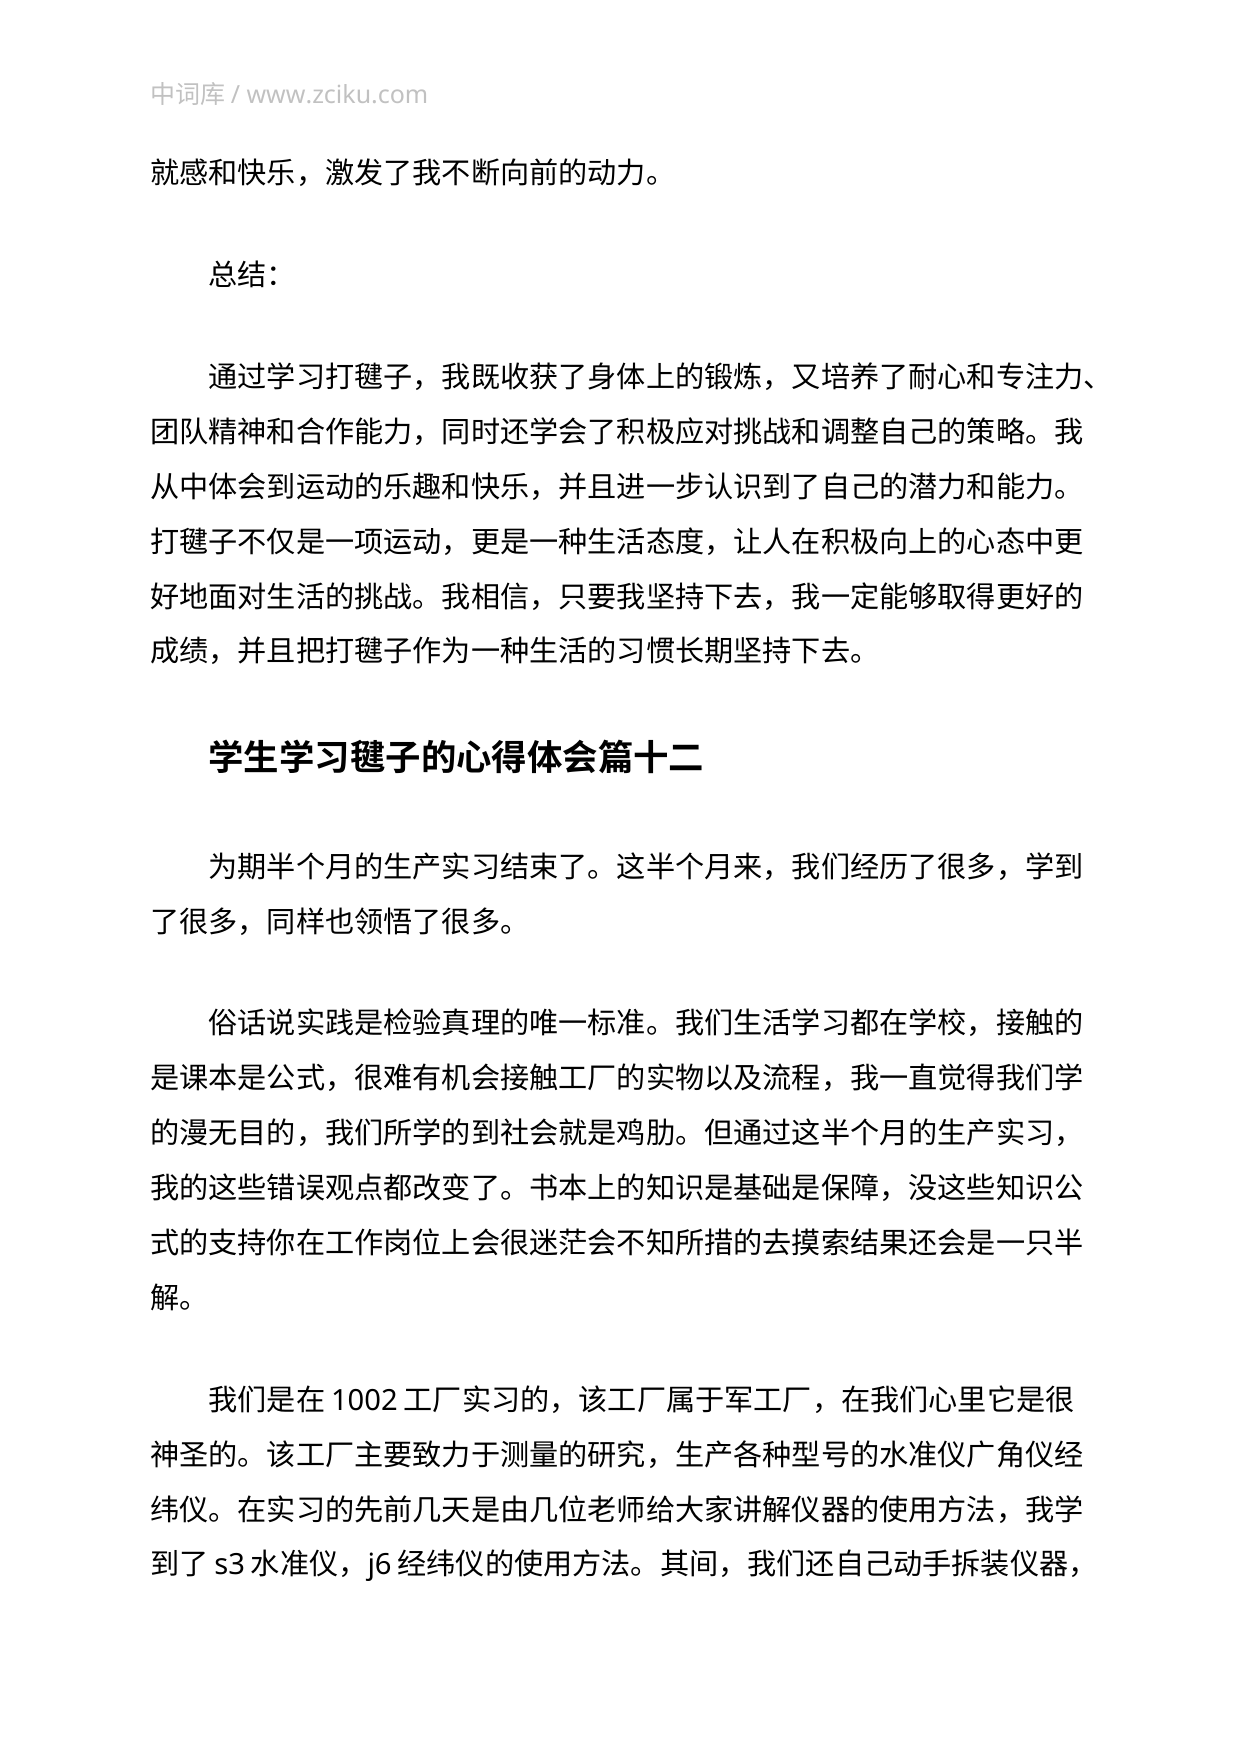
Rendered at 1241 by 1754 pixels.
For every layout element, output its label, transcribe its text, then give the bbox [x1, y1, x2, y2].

text 总结： [150, 252, 1090, 294]
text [150, 150, 1090, 192]
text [150, 1376, 1090, 1583]
text 学生学习毽子的心得体会篇十二 [150, 730, 1090, 781]
text 为期半个月的生产实习结束了。这半个月来，我们经历了很多，学到了很多，同样也领悟了很多。 [150, 843, 1090, 940]
text 通过学习打毽子，我既收获了身体上的锻炼，又培养了耐心和专注力、团队精神和合作能力，同时还学会了积极应对挑战和调整自己的策略。我从中体会到运动的乐趣和快乐，并且进一步认识到了自己的潜力和能力。打毽子不仅是一项运动，更是一种生活态度，让人在积极向上的心态中更好地面对生活的挑战。我相信，只要我坚持下去，我一定能够取得更好的成绩，并且把打毽子作为一种生活的习惯长期坚持下去。 [150, 353, 1090, 670]
text 俗话说实践是检验真理的唯一标准。我们生活学习都在学校，接触的是课本是公式，很难有机会接触工厂的实物以及流程，我一直觉得我们学的漫无目的，我们所学的到社会就是鸡肋。但通过这半个月的生产实习，我的这些错误观点都改变了。书本上的知识是基础是保障，没这些知识公式的支持你在工作岗位上会很迷茫会不知所措的去摸索结果还会是一只半解。 [150, 1000, 1090, 1317]
